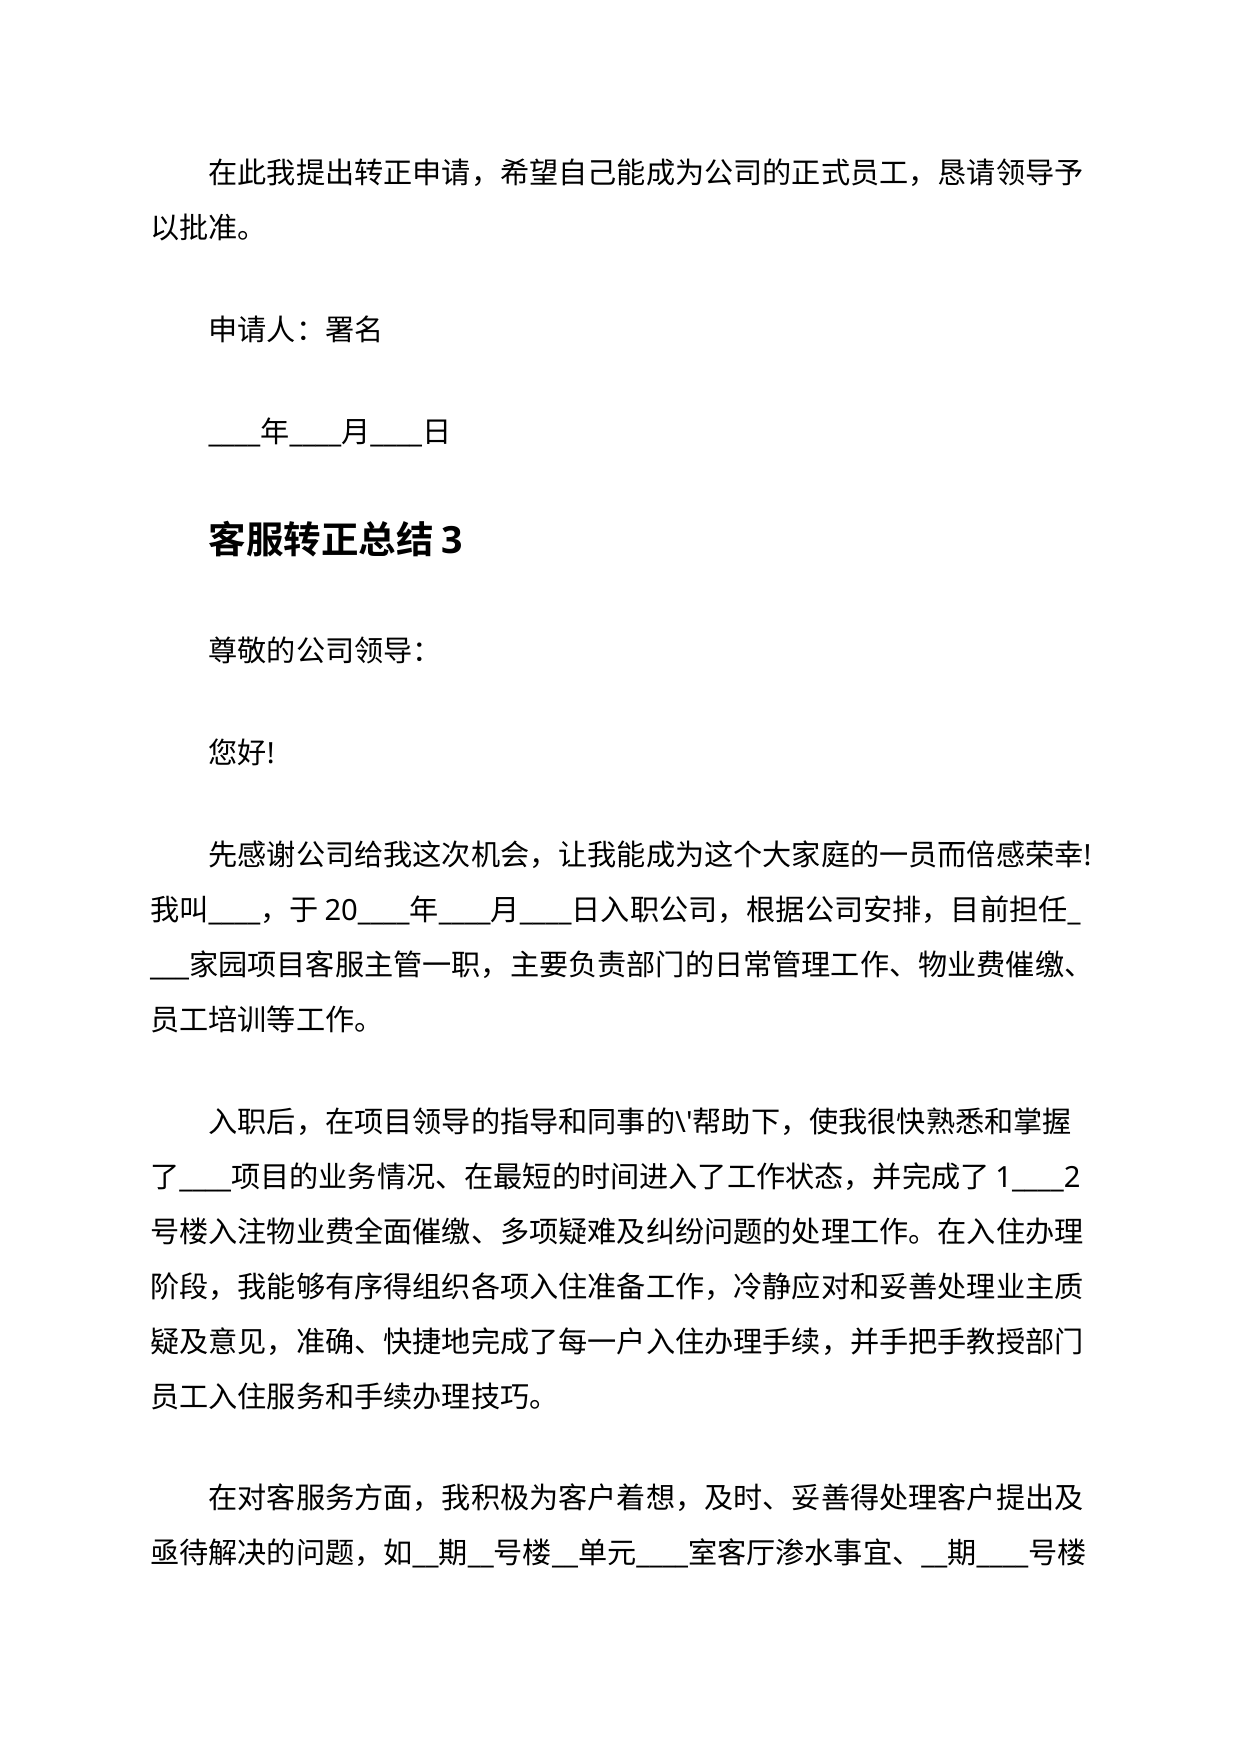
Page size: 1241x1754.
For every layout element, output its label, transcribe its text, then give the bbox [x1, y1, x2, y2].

text 先感谢公司给我这次机会，让我能成为这个大家庭的一员而倍感荣幸!我叫____，于20____年____月____日入职公司，根据公司安排，目前担任____家园项目客服主管一职，主要负责部门的日常管理工作、物业费催缴、员工培训等工作。 [150, 832, 1090, 1039]
text 您好! [150, 730, 1090, 772]
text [150, 1475, 1090, 1572]
text 入职后，在项目领导的指导和同事的\'帮助下，使我很快熟悉和掌握了____项目的业务情况、在最短的时间进入了工作状态，并完成了1____2号楼入注物业费全面催缴、多项疑难及纠纷问题的处理工作。在入住办理阶段，我能够有序得组织各项入住准备工作，冷静应对和妥善处理业主质疑及意见，准确、快捷地完成了每一户入住办理手续，并手把手教授部门员工入住服务和手续办理技巧。 [150, 1098, 1090, 1416]
text ____年____月____日 [150, 408, 1090, 451]
text 在此我提出转正申请，希望自己能成为公司的正式员工，恳请领导予以批准。 [150, 150, 1090, 247]
text 尊敬的公司领导： [150, 628, 1090, 670]
text 客服转正总结3 [150, 510, 1090, 565]
text 申请人：署名 [150, 307, 1090, 349]
